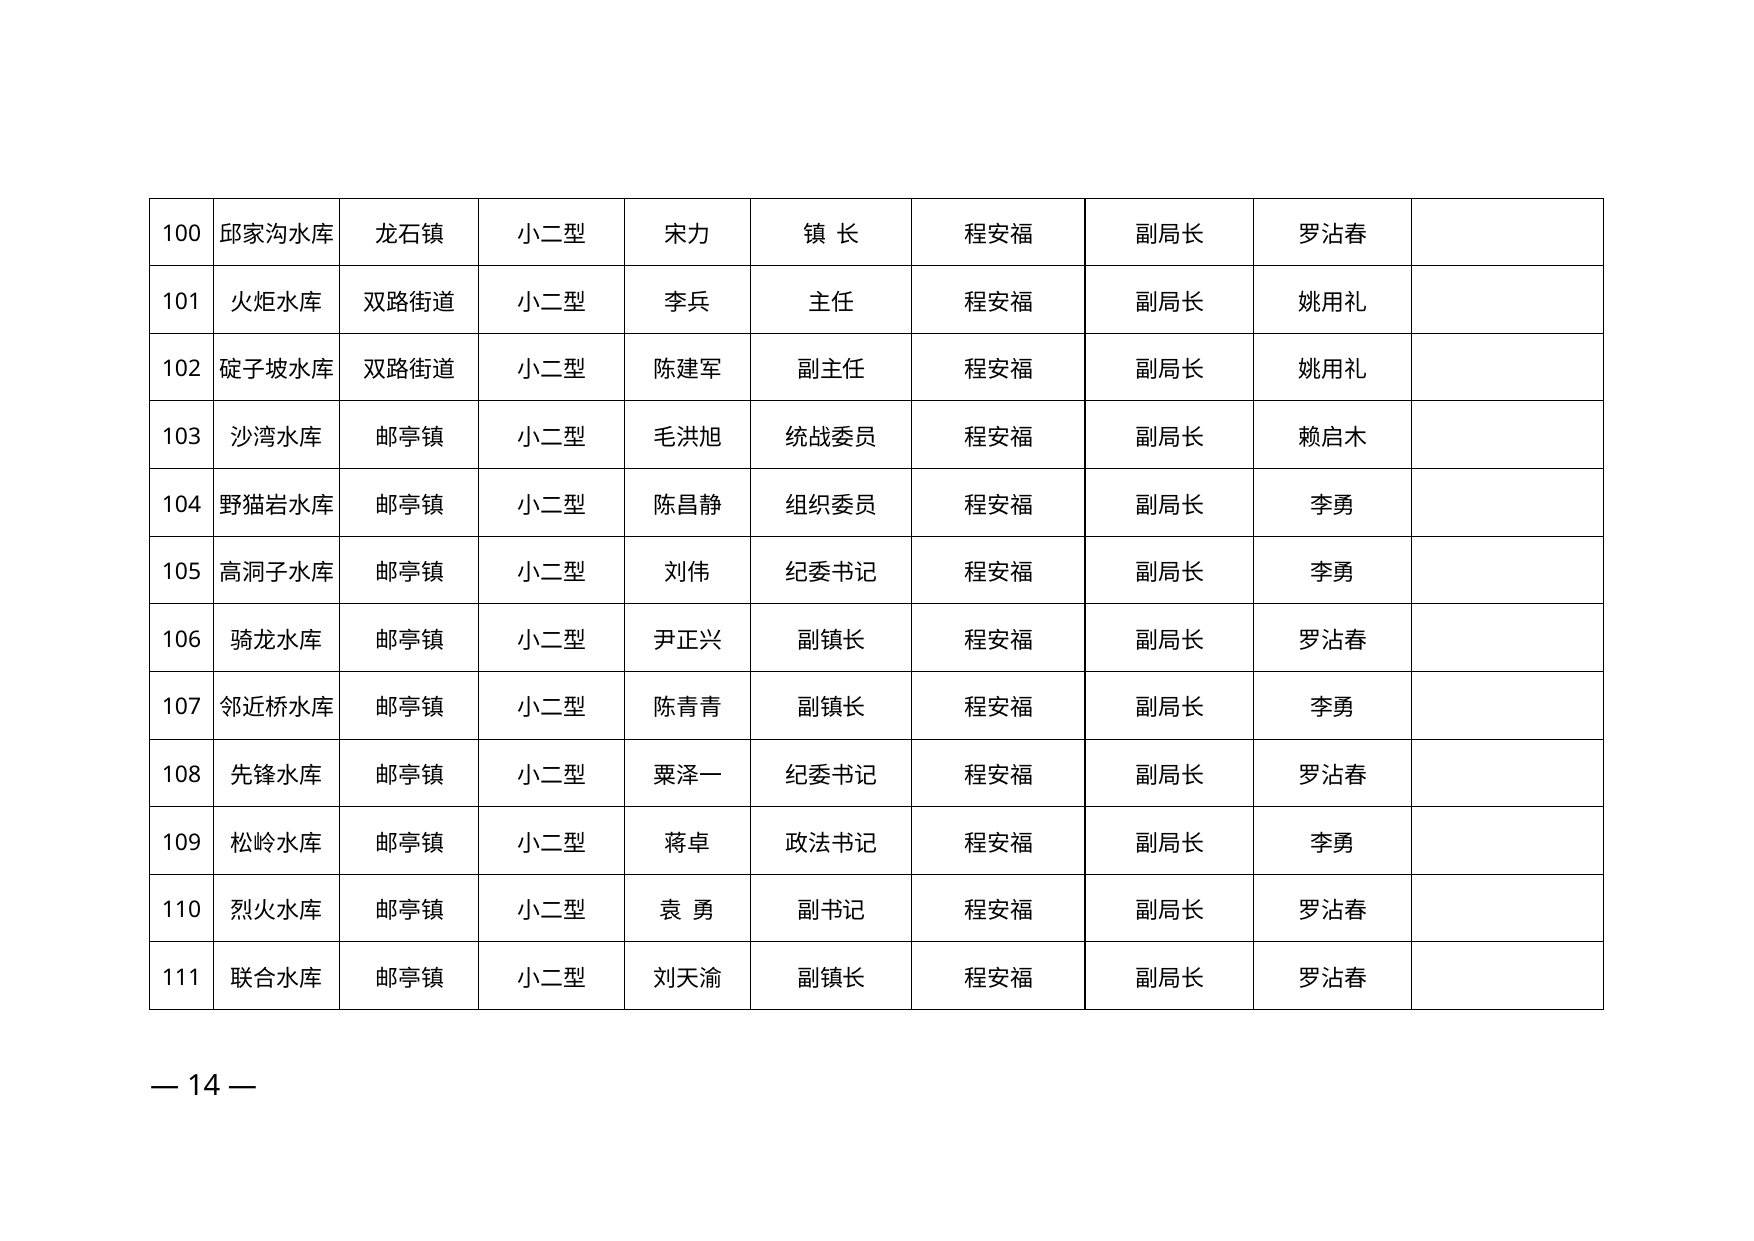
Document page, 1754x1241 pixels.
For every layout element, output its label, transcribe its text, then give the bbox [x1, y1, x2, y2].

table_cell 烈火水库 [214, 875, 339, 941]
table_cell 副局长 [1086, 537, 1253, 603]
table_cell [1412, 740, 1603, 806]
table_cell 龙石镇 [340, 199, 478, 265]
table_cell 小二型 [479, 266, 624, 333]
table_cell 罗沾春 [1254, 875, 1411, 941]
table_cell 邮亭镇 [340, 875, 478, 941]
table_cell 106 [150, 604, 213, 671]
table_cell 副局长 [1086, 740, 1253, 806]
table_cell 副局长 [1086, 334, 1253, 400]
table_cell 副镇长 [751, 604, 911, 671]
table_cell 程安福 [912, 604, 1084, 671]
table_cell 宋力 [625, 199, 750, 265]
table_cell 刘伟 [625, 537, 750, 603]
table_cell 镇 长 [751, 199, 911, 265]
table_cell 邱家沟水库 [214, 199, 339, 265]
table_cell 政法书记 [751, 807, 911, 874]
table_cell 陈建军 [625, 334, 750, 400]
table_cell 陈昌静 [625, 469, 750, 536]
table_cell [1412, 537, 1603, 603]
table_cell 姚用礼 [1254, 266, 1411, 333]
table_cell 沙湾水库 [214, 401, 339, 468]
table_cell 双路街道 [340, 266, 478, 333]
table_cell 毛洪旭 [625, 401, 750, 468]
table_cell 罗沾春 [1254, 604, 1411, 671]
table_cell [1412, 875, 1603, 941]
table_cell 108 [150, 740, 213, 806]
table_cell 蒋卓 [625, 807, 750, 874]
table_cell [1412, 401, 1603, 468]
table_cell 程安福 [912, 266, 1084, 333]
table_cell 程安福 [912, 942, 1084, 1009]
table_cell 小二型 [479, 537, 624, 603]
table_cell 程安福 [912, 537, 1084, 603]
table_cell 火炬水库 [214, 266, 339, 333]
table_cell 袁 勇 [625, 875, 750, 941]
table_cell 小二型 [479, 604, 624, 671]
table_cell 副主任 [751, 334, 911, 400]
table_cell 副书记 [751, 875, 911, 941]
table_cell 副局长 [1086, 942, 1253, 1009]
table_cell 副局长 [1086, 199, 1253, 265]
table_cell 赖启木 [1254, 401, 1411, 468]
table_cell 小二型 [479, 469, 624, 536]
table_cell 程安福 [912, 199, 1084, 265]
table_cell 110 [150, 875, 213, 941]
table_cell 100 [150, 199, 213, 265]
table_cell 副局长 [1086, 401, 1253, 468]
table_cell 101 [150, 266, 213, 333]
table_cell [1412, 942, 1603, 1009]
table_cell 联合水库 [214, 942, 339, 1009]
table_cell 罗沾春 [1254, 199, 1411, 265]
table_cell 副局长 [1086, 807, 1253, 874]
table_cell 副镇长 [751, 942, 911, 1009]
table_cell 副局长 [1086, 604, 1253, 671]
table_cell 105 [150, 537, 213, 603]
table_cell 小二型 [479, 740, 624, 806]
table_cell 李勇 [1254, 807, 1411, 874]
table_cell 程安福 [912, 740, 1084, 806]
table_cell 邮亭镇 [340, 942, 478, 1009]
table_cell 邮亭镇 [340, 604, 478, 671]
table_cell 李兵 [625, 266, 750, 333]
table_cell [1412, 334, 1603, 400]
table_cell 邮亭镇 [340, 537, 478, 603]
table_cell 程安福 [912, 672, 1084, 738]
table_cell 李勇 [1254, 537, 1411, 603]
table_cell 副镇长 [751, 672, 911, 738]
table_cell 松岭水库 [214, 807, 339, 874]
table_cell [1412, 604, 1603, 671]
table_cell 邮亭镇 [340, 807, 478, 874]
table_cell 先锋水库 [214, 740, 339, 806]
table_cell 纪委书记 [751, 740, 911, 806]
table_cell 组织委员 [751, 469, 911, 536]
table_cell 纪委书记 [751, 537, 911, 603]
table_cell 邮亭镇 [340, 401, 478, 468]
table_cell 程安福 [912, 469, 1084, 536]
table_cell 统战委员 [751, 401, 911, 468]
table_cell 副局长 [1086, 469, 1253, 536]
table_cell 副局长 [1086, 875, 1253, 941]
table_cell 骑龙水库 [214, 604, 339, 671]
table_cell 程安福 [912, 334, 1084, 400]
table_cell 李勇 [1254, 469, 1411, 536]
table_cell 刘天渝 [625, 942, 750, 1009]
table_cell 小二型 [479, 672, 624, 738]
table_cell 104 [150, 469, 213, 536]
table_cell 罗沾春 [1254, 740, 1411, 806]
table_cell 小二型 [479, 199, 624, 265]
table_cell 副局长 [1086, 672, 1253, 738]
table_cell 程安福 [912, 875, 1084, 941]
table_cell 小二型 [479, 875, 624, 941]
table_cell 程安福 [912, 401, 1084, 468]
table_cell 李勇 [1254, 672, 1411, 738]
table_cell 粟泽一 [625, 740, 750, 806]
table_cell 尹正兴 [625, 604, 750, 671]
table_cell [1412, 469, 1603, 536]
table_cell [1412, 807, 1603, 874]
table_cell 103 [150, 401, 213, 468]
table_cell 罗沾春 [1254, 942, 1411, 1009]
table_cell [1412, 672, 1603, 738]
table_cell 陈青青 [625, 672, 750, 738]
table_cell 109 [150, 807, 213, 874]
table_cell 邮亭镇 [340, 469, 478, 536]
table_cell 主任 [751, 266, 911, 333]
table_cell 高洞子水库 [214, 537, 339, 603]
table_cell [1412, 199, 1603, 265]
table_cell 102 [150, 334, 213, 400]
table_cell 邮亭镇 [340, 672, 478, 738]
table_cell 邻近桥水库 [214, 672, 339, 738]
table_cell 双路街道 [340, 334, 478, 400]
table_cell 姚用礼 [1254, 334, 1411, 400]
table_cell 107 [150, 672, 213, 738]
table_cell 小二型 [479, 401, 624, 468]
table_cell 碇子坡水库 [214, 334, 339, 400]
table_cell 小二型 [479, 807, 624, 874]
table_cell 111 [150, 942, 213, 1009]
table_cell 野猫岩水库 [214, 469, 339, 536]
table_cell 邮亭镇 [340, 740, 478, 806]
table_cell [1412, 266, 1603, 333]
table_cell 程安福 [912, 807, 1084, 874]
table_cell 小二型 [479, 334, 624, 400]
table_cell 小二型 [479, 942, 624, 1009]
table_cell 副局长 [1086, 266, 1253, 333]
